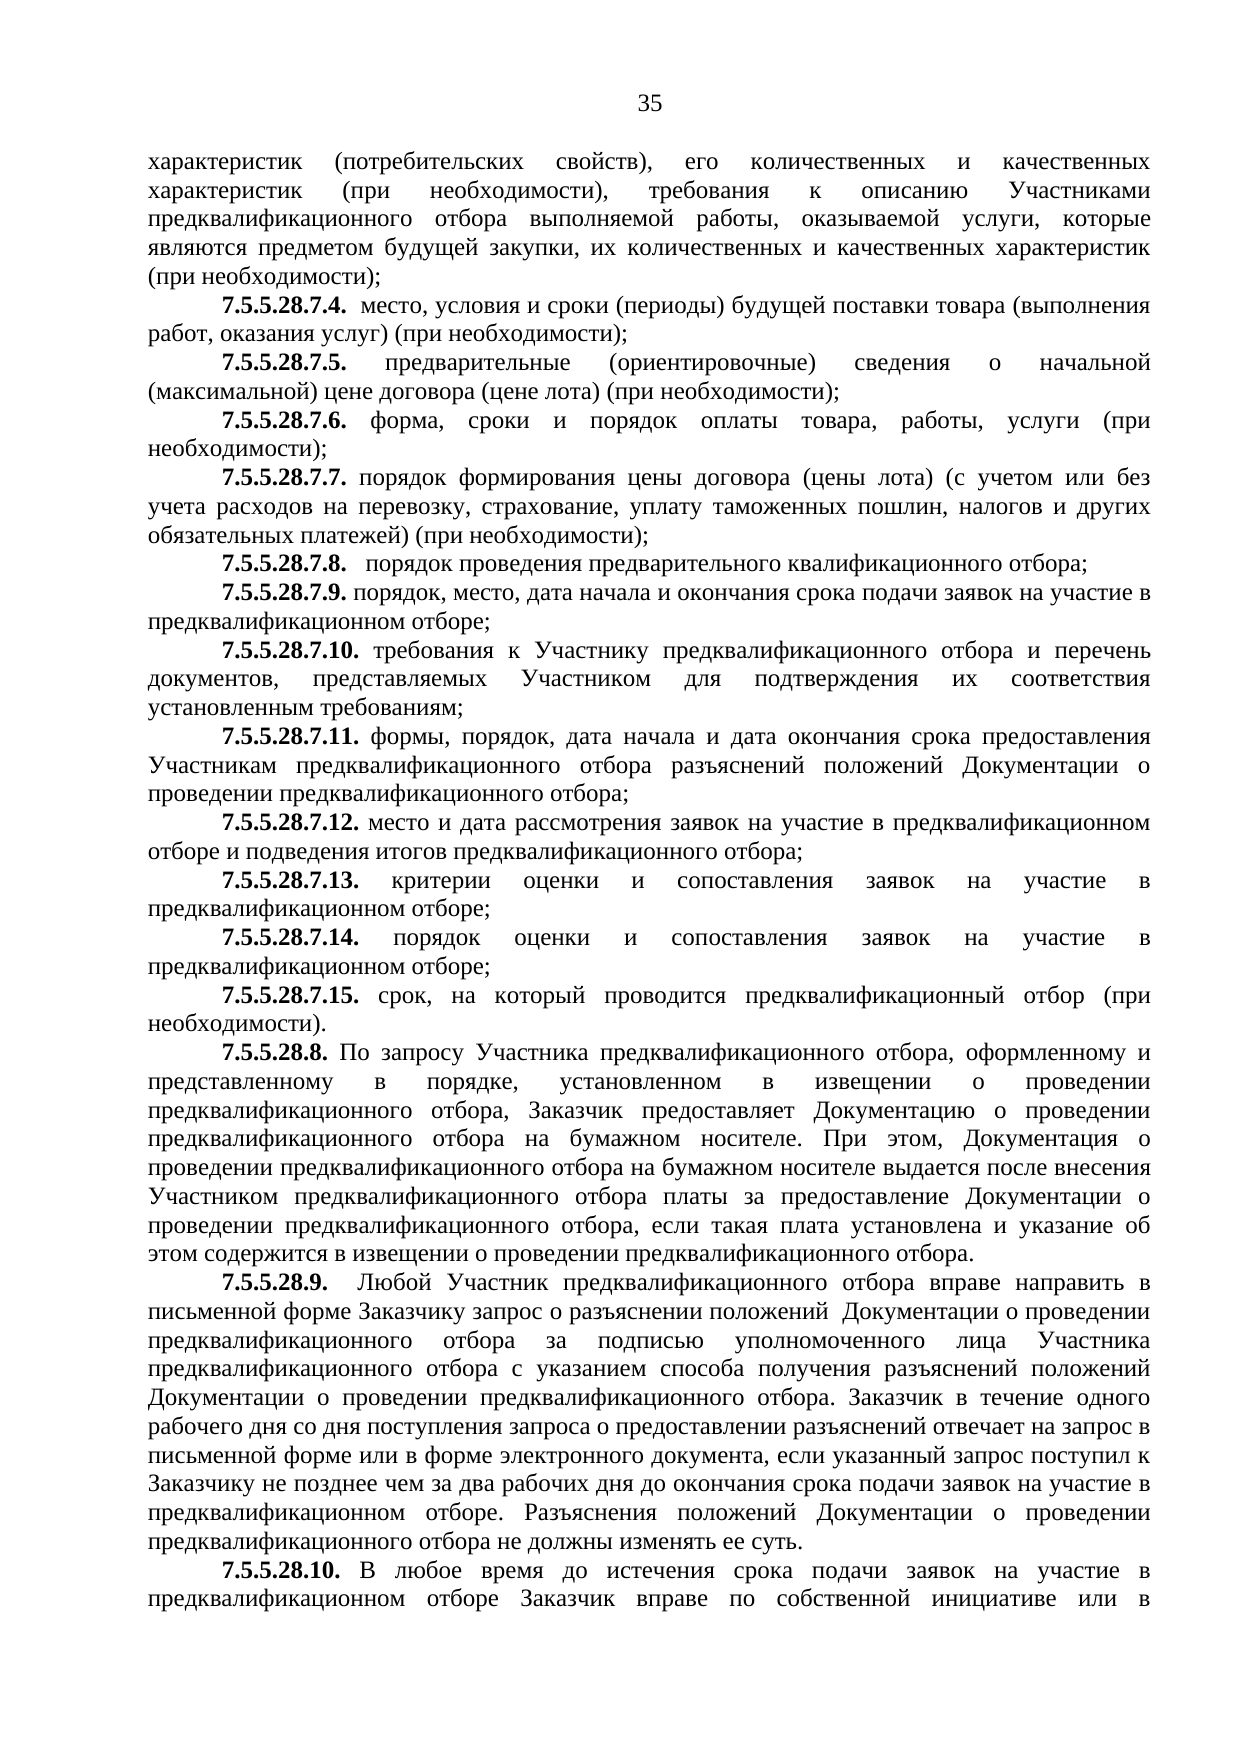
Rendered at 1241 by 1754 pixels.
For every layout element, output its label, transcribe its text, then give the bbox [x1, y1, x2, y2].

text 7.5.5.28.7.4. место, условия и сроки (периоды) будущей поставки товара (выполнения работ, оказания услуг) (при необходимости); [148, 290, 1152, 347]
text 7.5.5.28.7.15. срок, на который проводится предквалификационный отбор (при необходимости). [148, 980, 1152, 1037]
text 7.5.5.28.7.14. порядок оценки и сопоставления заявок на участие в предквалификационном отборе; [148, 922, 1152, 980]
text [148, 1555, 1152, 1612]
text 7.5.5.28.8. По запросу Участника предквалификационного отбора, оформленному и представленному в порядке, установленном в извещении о проведении предквалификационного отбора, Заказчик предоставляет Документацию о проведении предквалификационного отбора на бумажном носителе. При этом, Документация о проведении предквалификационного отбора на бумажном носителе выдается после внесения Участником предквалификационного отбора платы за предоставление Документации о проведении предквалификационного отбора, если такая плата установлена и указание об этом содержится в извещении о проведении предквалификационного отбора. [148, 1037, 1152, 1267]
text 7.5.5.28.7.8. порядок проведения предварительного квалификационного отбора; [148, 548, 1152, 577]
text 7.5.5.28.7.5. предварительные (ориентировочные) сведения о начальной (максимальной) цене договора (цене лота) (при необходимости); [148, 347, 1152, 405]
text 7.5.5.28.7.13. критерии оценки и сопоставления заявок на участие в предквалификационном отборе; [148, 865, 1152, 922]
text 7.5.5.28.7.9. порядок, место, дата начала и окончания срока подачи заявок на участие в предквалификационном отборе; [148, 577, 1152, 635]
text 7.5.5.28.7.11. формы, порядок, дата начала и дата окончания срока предоставления Участникам предквалификационного отбора разъяснений положений Документации о проведении предквалификационного отбора; [148, 721, 1152, 807]
text 7.5.5.28.9. Любой Участник предквалификационного отбора вправе направить в письменной форме Заказчику запрос о разъяснении положений Документации о проведении предквалификационного отбора за подписью уполномоченного лица Участника предквалификационного отбора с указанием способа получения разъяснений положений Документации о проведении предквалификационного отбора. Заказчик в течение одного рабочего дня со дня поступления запроса о предоставлении разъяснений отвечает на запрос в письменной форме или в форме электронного документа, если указанный запрос поступил к Заказчику не позднее чем за два рабочих дня до окончания срока подачи заявок на участие в предквалификационном отборе. Разъяснения положений Документации о проведении предквалификационного отбора не должны изменять ее суть. [148, 1267, 1152, 1555]
text 7.5.5.28.7.6. форма, сроки и порядок оплаты товара, работы, услуги (при необходимости); [148, 405, 1152, 462]
text 7.5.5.28.7.10. требования к Участнику предквалификационного отбора и перечень документов, представляемых Участником для подтверждения их соответствия установленным требованиям; [148, 635, 1152, 721]
text 7.5.5.28.7.7. порядок формирования цены договора (цены лота) (с учетом или без учета расходов на перевозку, страхование, уплату таможенных пошлин, налогов и других обязательных платежей) (при необходимости); [148, 462, 1152, 548]
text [148, 146, 1152, 290]
text 7.5.5.28.7.12. место и дата рассмотрения заявок на участие в предквалификационном отборе и подведения итогов предквалификационного отбора; [148, 807, 1152, 865]
